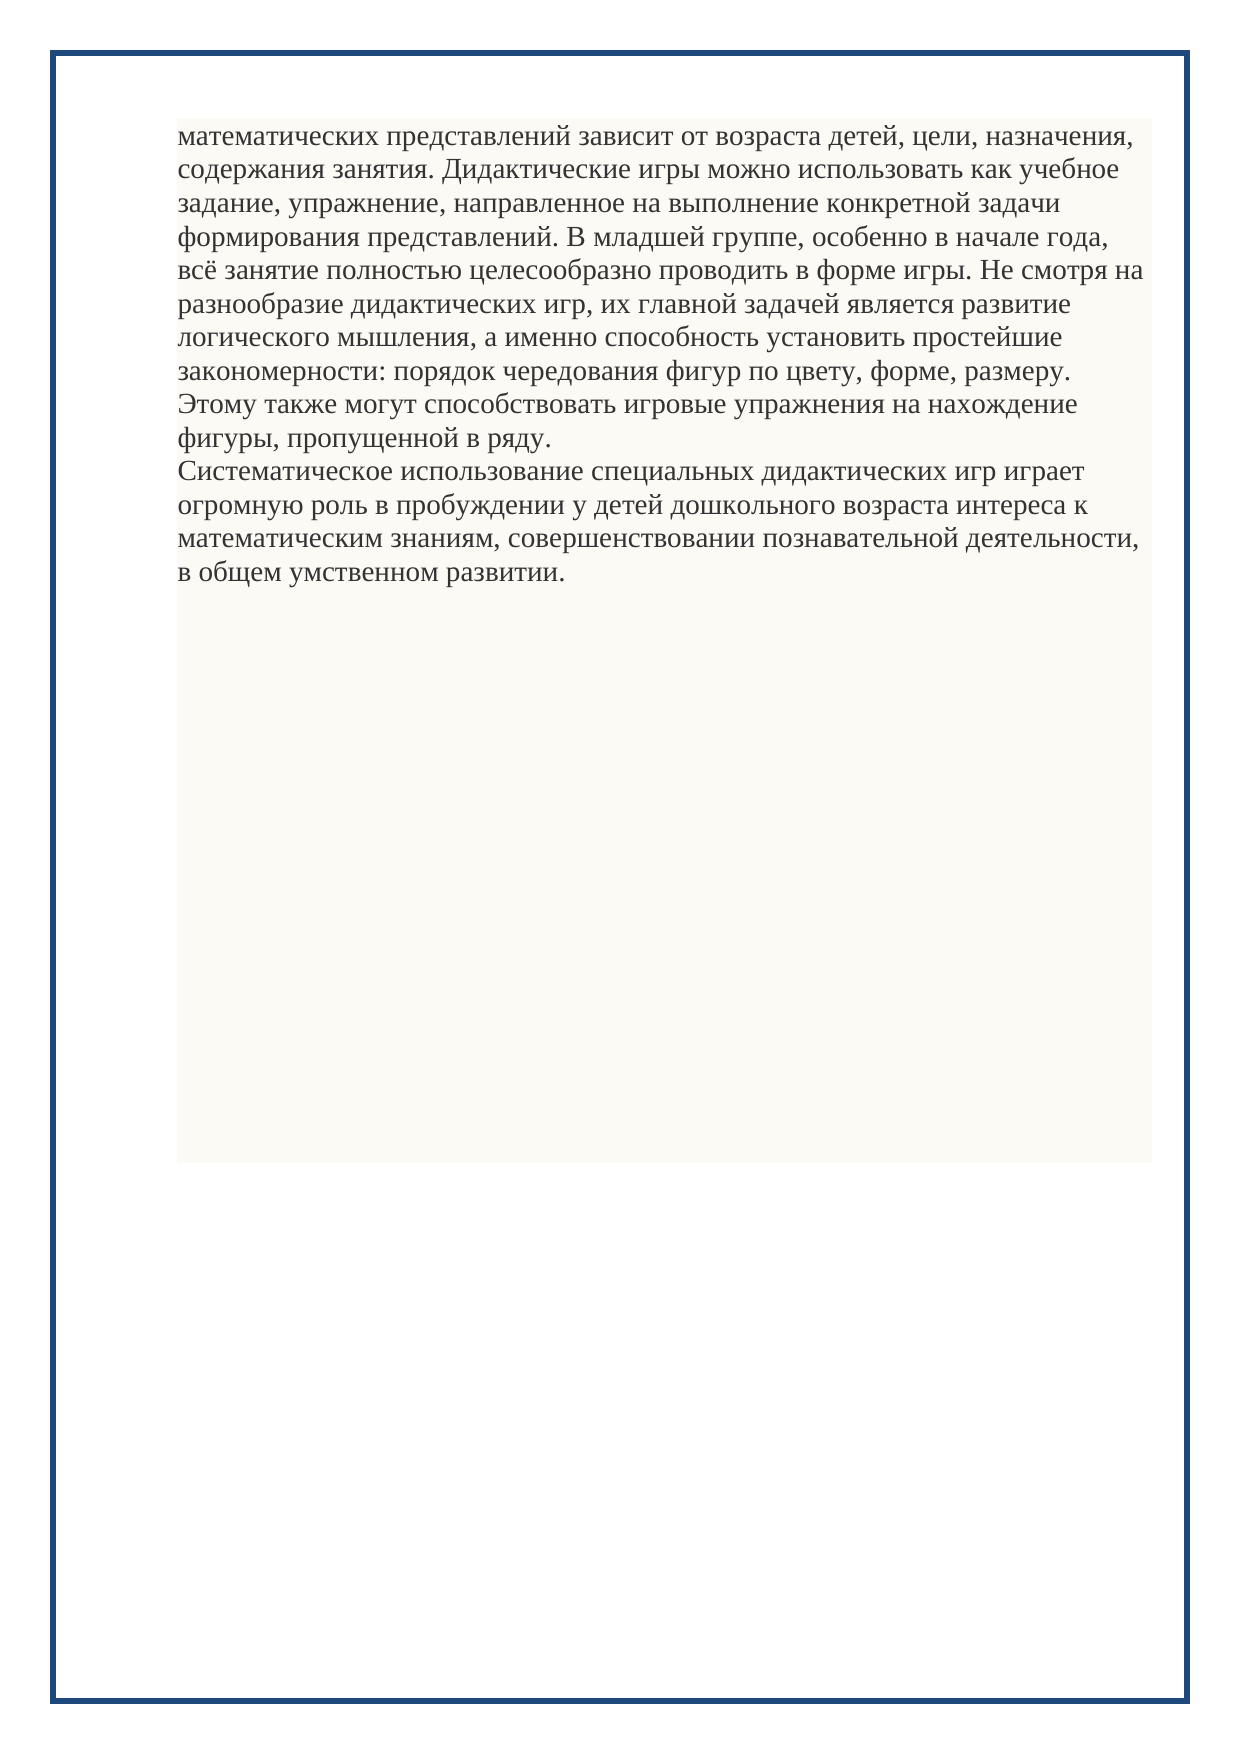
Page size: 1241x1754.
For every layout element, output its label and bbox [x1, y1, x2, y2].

text [177, 118, 1152, 1163]
